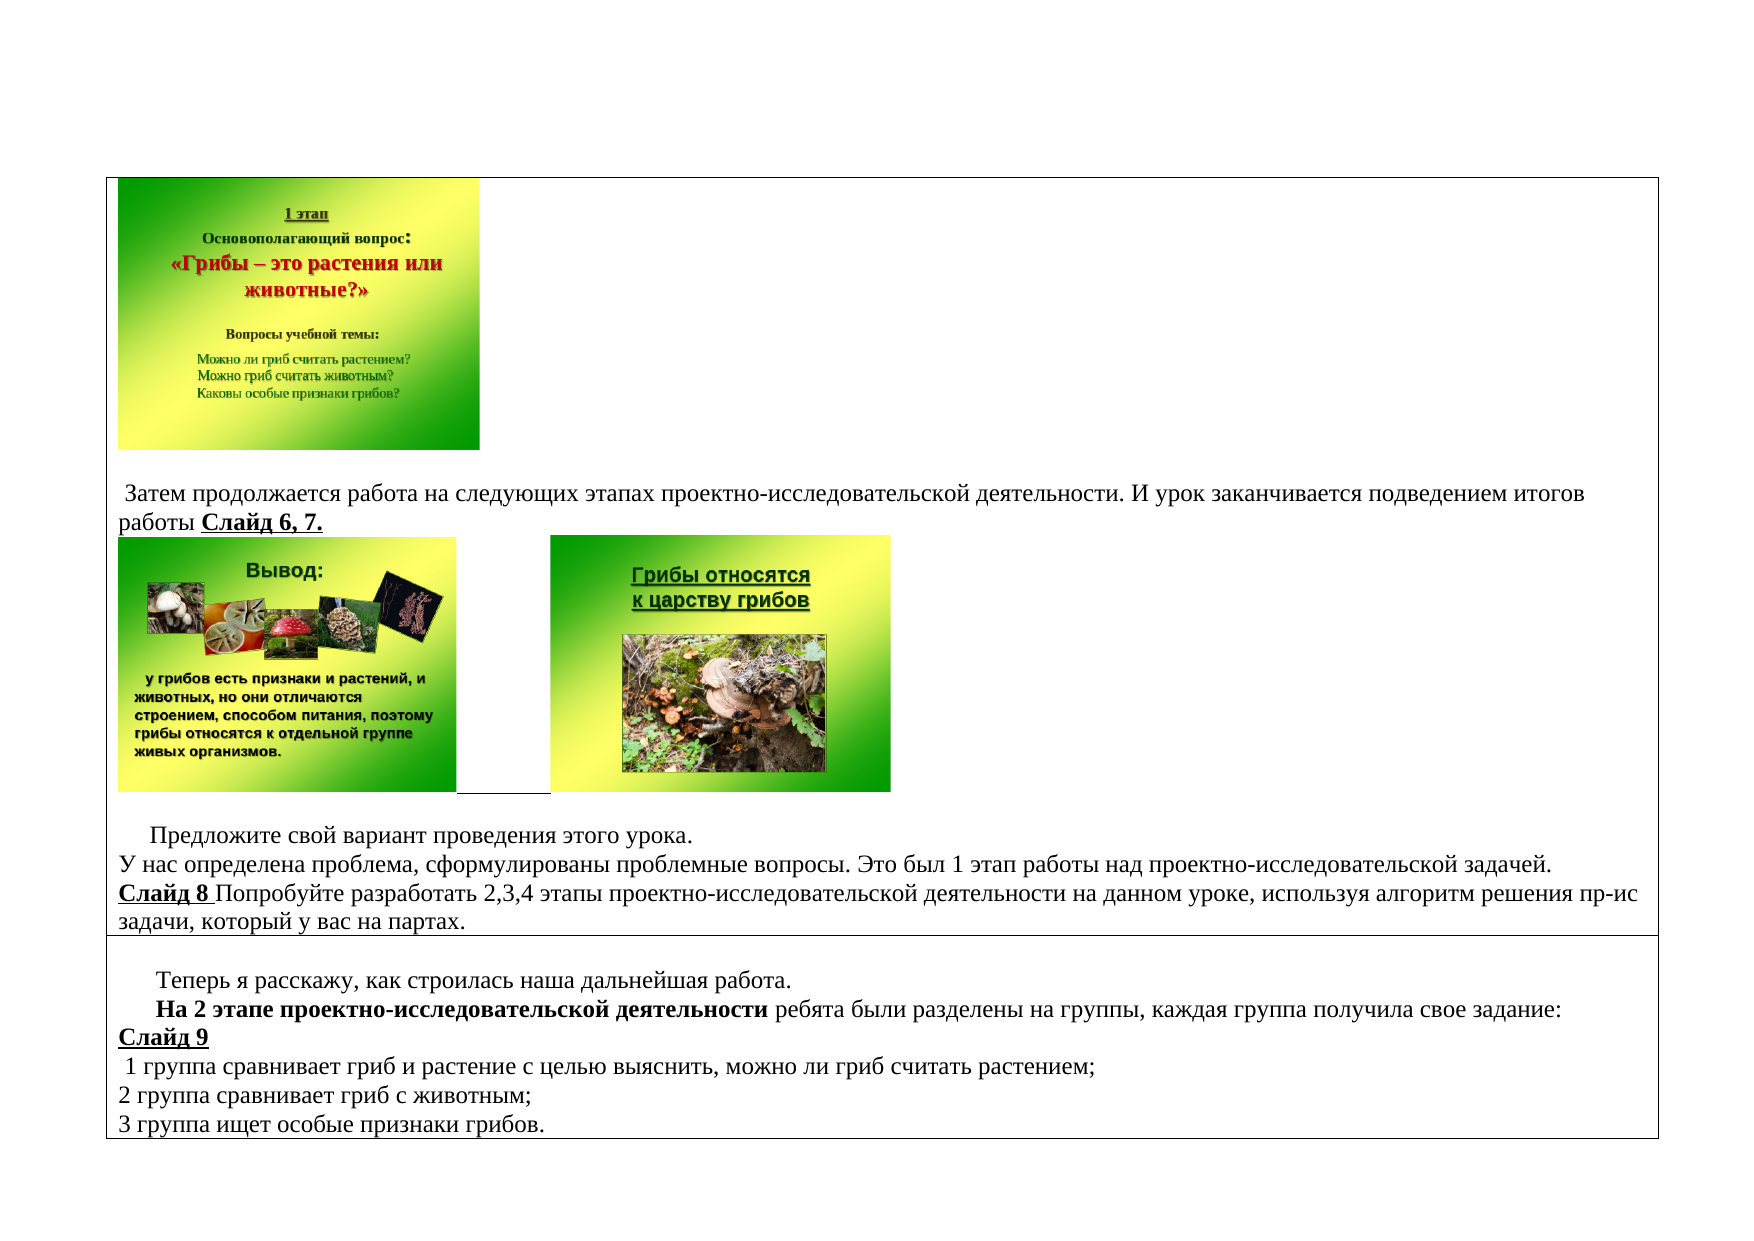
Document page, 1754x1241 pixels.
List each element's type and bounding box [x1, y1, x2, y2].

table_header [107, 178, 1658, 935]
table_cell [107, 936, 1658, 1137]
